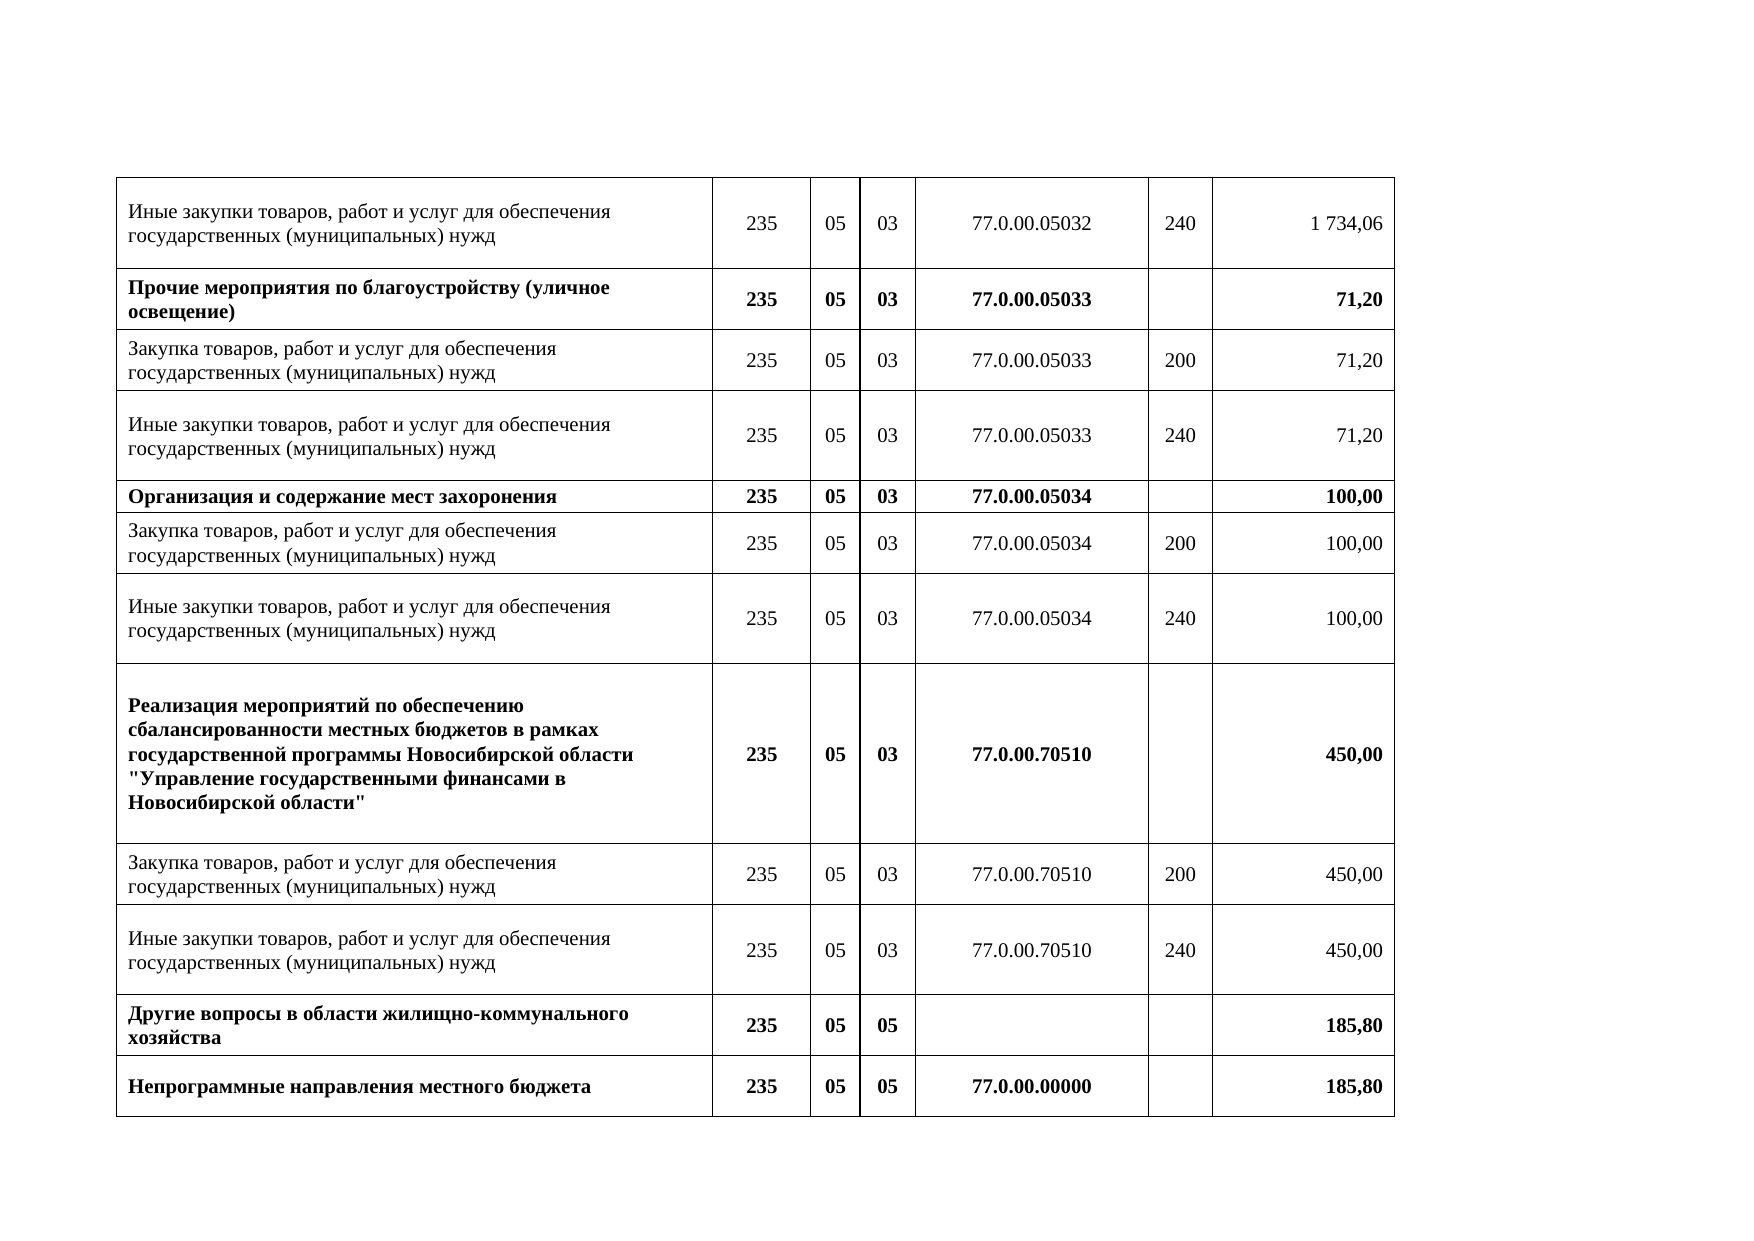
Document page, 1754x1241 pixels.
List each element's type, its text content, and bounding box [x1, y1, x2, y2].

table_cell 77.0.00.05034 [916, 481, 1148, 512]
table_cell 450,00 [1213, 664, 1394, 843]
table_cell 235 [713, 1056, 810, 1116]
table_cell 05 [811, 1056, 859, 1116]
table_cell 240 [1149, 391, 1212, 480]
table_cell Реализация мероприятий по обеспечению сбалансированности местных бюджетов в рамках государственной программы Новосибирской области "Управление государственными финансами в Новосибирской области" [117, 664, 712, 843]
table_cell Другие вопросы в области жилищно-коммунального хозяйства [117, 995, 712, 1055]
table_cell 77.0.00.00000 [916, 1056, 1148, 1116]
table_cell 77.0.00.70510 [916, 844, 1148, 904]
table_cell 200 [1149, 513, 1212, 572]
table_cell 100,00 [1213, 513, 1394, 572]
table_cell Закупка товаров, работ и услуг для обеспечения государственных (муниципальных) нужд [117, 330, 712, 390]
table_cell 235 [713, 481, 810, 512]
table_cell 05 [811, 844, 859, 904]
table_cell 450,00 [1213, 905, 1394, 994]
table_cell Непрограммные направления местного бюджета [117, 1056, 712, 1116]
table_cell 240 [1149, 178, 1212, 268]
table_cell [916, 995, 1148, 1055]
table_cell 100,00 [1213, 574, 1394, 663]
table_cell 200 [1149, 844, 1212, 904]
table_cell [1149, 664, 1212, 843]
table_cell 03 [861, 269, 915, 329]
table_cell Закупка товаров, работ и услуг для обеспечения государственных (муниципальных) нужд [117, 844, 712, 904]
table_cell 77.0.00.05034 [916, 574, 1148, 663]
table_cell 05 [811, 269, 859, 329]
table_cell 235 [713, 844, 810, 904]
table_cell 05 [811, 178, 859, 268]
table_cell 100,00 [1213, 481, 1394, 512]
table_cell 240 [1149, 905, 1212, 994]
table_cell 05 [861, 1056, 915, 1116]
table_cell 185,80 [1213, 1056, 1394, 1116]
table_cell 235 [713, 905, 810, 994]
table_cell Иные закупки товаров, работ и услуг для обеспечения государственных (муниципальных) нужд [117, 905, 712, 994]
table_cell 235 [713, 391, 810, 480]
table_cell Закупка товаров, работ и услуг для обеспечения государственных (муниципальных) нужд [117, 513, 712, 572]
table_cell 200 [1149, 330, 1212, 390]
table_cell 03 [861, 330, 915, 390]
table_cell 03 [861, 664, 915, 843]
table_cell 235 [713, 995, 810, 1055]
table_cell 71,20 [1213, 330, 1394, 390]
table_cell 235 [713, 330, 810, 390]
table_cell 03 [861, 574, 915, 663]
table_cell 03 [861, 905, 915, 994]
table_cell 03 [861, 844, 915, 904]
table_cell 235 [713, 664, 810, 843]
table_cell Прочие мероприятия по благоустройству (уличное освещение) [117, 269, 712, 329]
table_cell 77.0.00.05033 [916, 330, 1148, 390]
table_cell 03 [861, 513, 915, 572]
table_cell 77.0.00.70510 [916, 664, 1148, 843]
table_cell 05 [861, 995, 915, 1055]
table_cell 235 [713, 513, 810, 572]
table_cell 240 [1149, 574, 1212, 663]
table_cell 03 [861, 391, 915, 480]
table_cell Организация и содержание мест захоронения [117, 481, 712, 512]
table_cell 77.0.00.05033 [916, 269, 1148, 329]
table_cell [1149, 995, 1212, 1055]
table_cell 77.0.00.70510 [916, 905, 1148, 994]
table_cell 05 [811, 995, 859, 1055]
table_cell 77.0.00.05034 [916, 513, 1148, 572]
table_cell 03 [861, 178, 915, 268]
table_cell 05 [811, 905, 859, 994]
table_cell 05 [811, 513, 859, 572]
table_cell Иные закупки товаров, работ и услуг для обеспечения государственных (муниципальных) нужд [117, 391, 712, 480]
table_cell 185,80 [1213, 995, 1394, 1055]
table_cell Иные закупки товаров, работ и услуг для обеспечения государственных (муниципальных) нужд [117, 574, 712, 663]
table_cell 235 [713, 574, 810, 663]
table_cell 235 [713, 178, 810, 268]
table_cell 1 734,06 [1213, 178, 1394, 268]
table_cell 71,20 [1213, 269, 1394, 329]
table_cell 05 [811, 481, 859, 512]
table_cell 450,00 [1213, 844, 1394, 904]
table_cell 77.0.00.05032 [916, 178, 1148, 268]
table_cell 05 [811, 664, 859, 843]
table_cell 235 [713, 269, 810, 329]
table_cell 77.0.00.05033 [916, 391, 1148, 480]
table_cell 71,20 [1213, 391, 1394, 480]
table_cell 05 [811, 391, 859, 480]
table_cell [1149, 1056, 1212, 1116]
table_cell 03 [861, 481, 915, 512]
table_cell Иные закупки товаров, работ и услуг для обеспечения государственных (муниципальных) нужд [117, 178, 712, 268]
table_cell [1149, 269, 1212, 329]
table_cell [1149, 481, 1212, 512]
table_cell 05 [811, 574, 859, 663]
table_cell 05 [811, 330, 859, 390]
